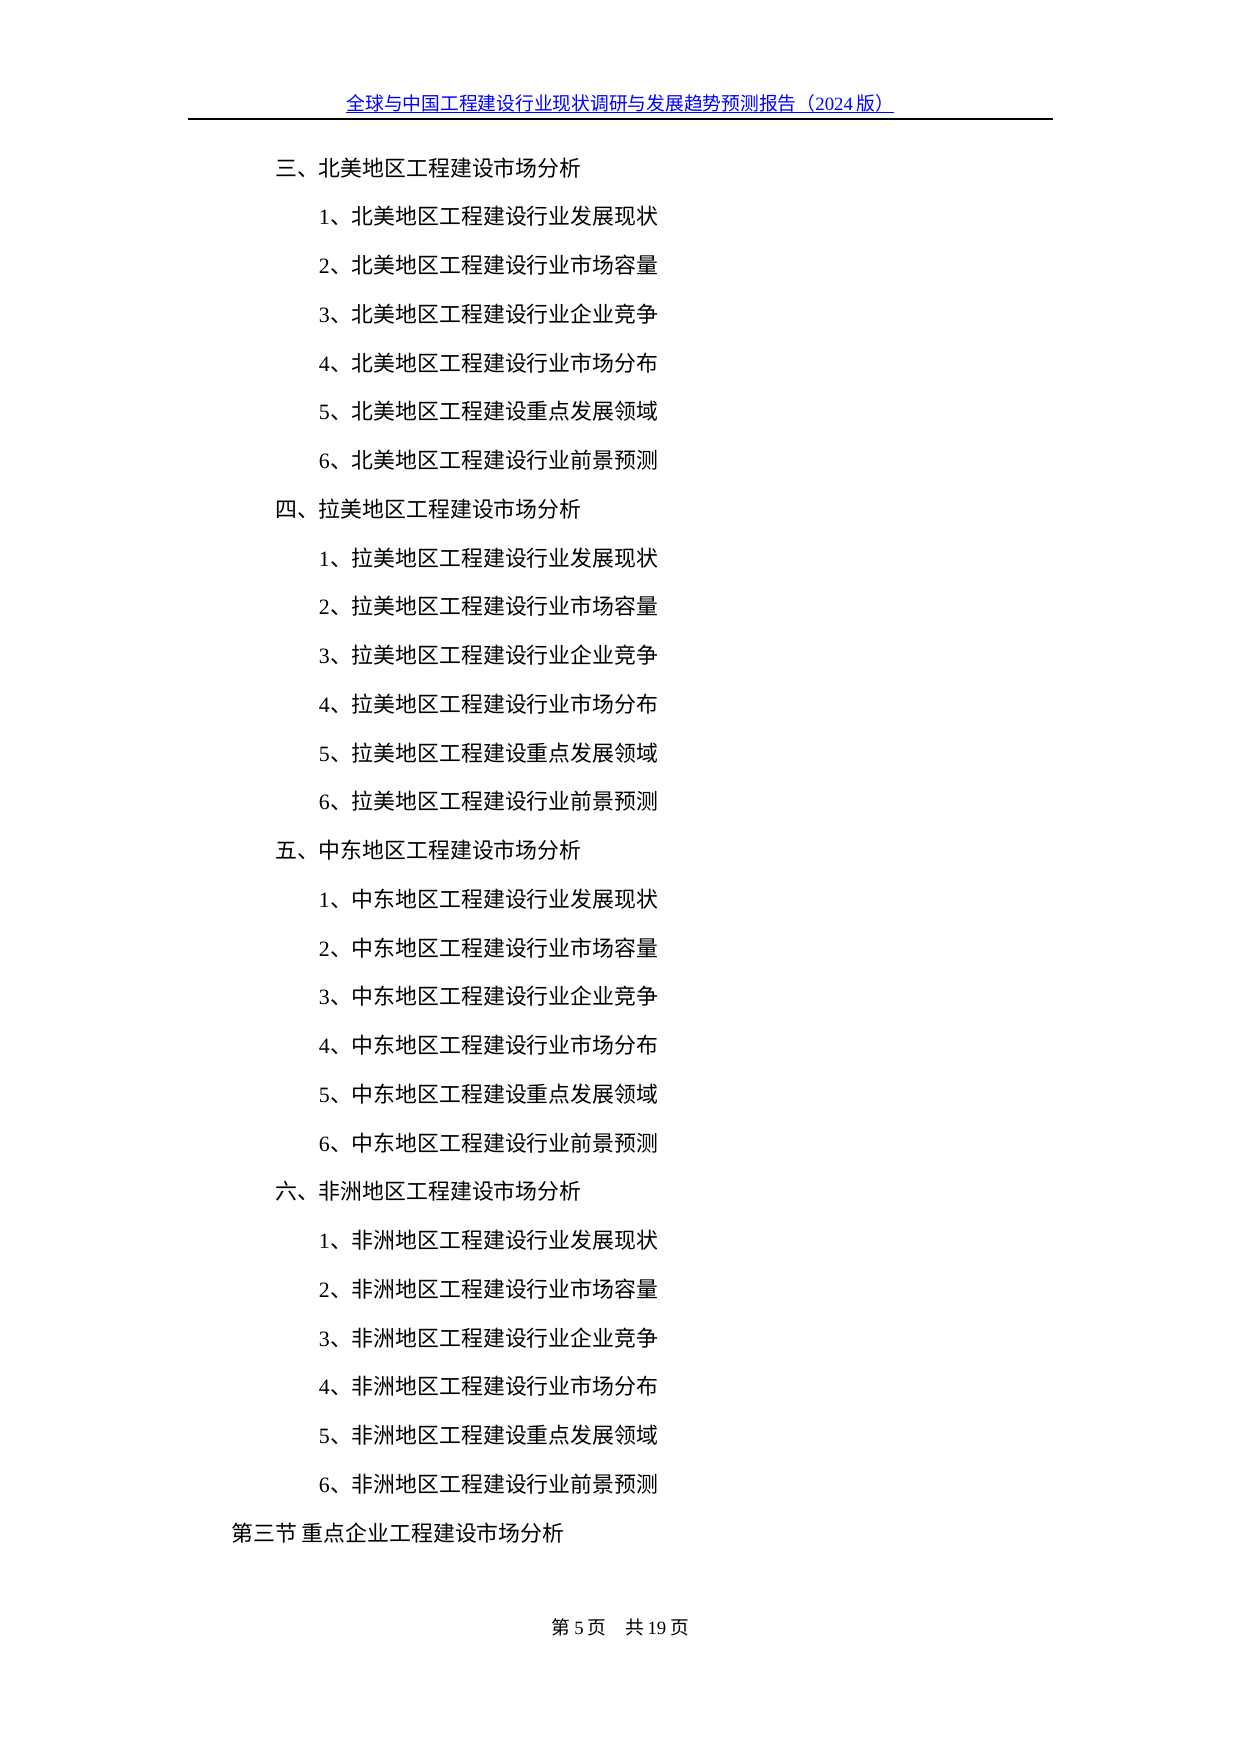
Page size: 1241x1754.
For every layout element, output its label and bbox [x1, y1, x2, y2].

text [187, 150, 1053, 1548]
